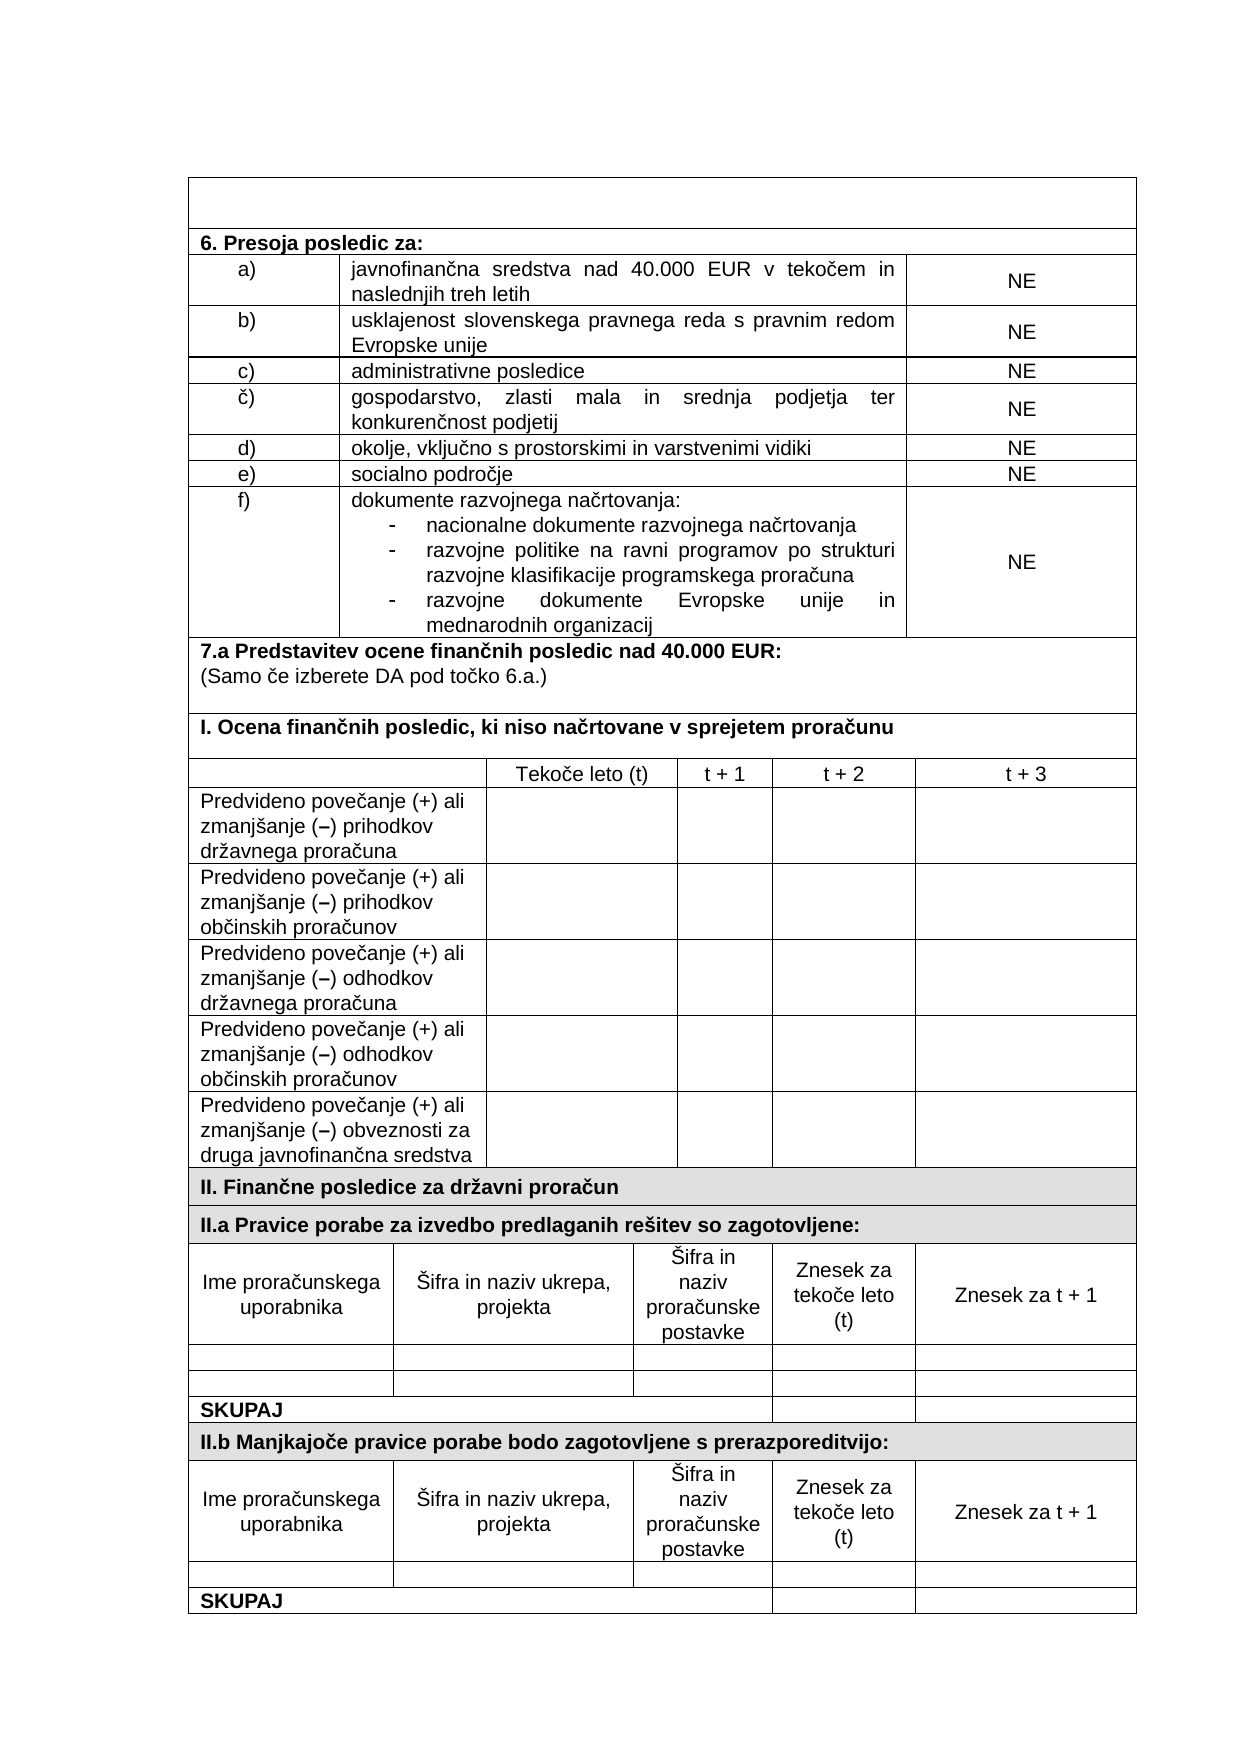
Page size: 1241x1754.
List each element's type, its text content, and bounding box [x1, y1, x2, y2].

table_cell [773, 940, 915, 1015]
table_cell Ime proračunskega uporabnika [189, 1461, 393, 1561]
table_cell javnofinančna sredstva nad 40.000 EUR v tekočem in naslednjih treh letih [340, 255, 906, 305]
table_cell [189, 759, 486, 787]
table_cell [189, 1371, 393, 1396]
table_cell [487, 788, 677, 863]
table_cell [487, 940, 677, 1015]
table_cell [773, 1345, 915, 1370]
table_cell [678, 940, 772, 1015]
table_cell a) [189, 255, 339, 305]
table_cell t + 2 [773, 759, 915, 787]
table_cell Šifra in naziv ukrepa, projekta [394, 1461, 633, 1561]
table_cell NE [907, 306, 1136, 356]
table_cell Predvideno povečanje (+) ali zmanjšanje (–) odhodkov državnega proračuna [189, 940, 486, 1015]
table_cell [394, 1371, 633, 1396]
table_cell [773, 788, 915, 863]
table_cell 7.a Predstavitev ocene finančnih posledic nad 40.000 EUR: (Samo če izberete DA pod točko 6.a.) [189, 638, 1136, 713]
table_cell [773, 1016, 915, 1091]
table_cell usklajenost slovenskega pravnega reda s pravnim redom Evropske unije [340, 306, 906, 356]
table_cell e) [189, 461, 339, 486]
table_cell [487, 1016, 677, 1091]
table_cell [394, 1562, 633, 1587]
table_cell [189, 1562, 393, 1587]
table_cell t + 3 [916, 759, 1136, 787]
table_cell gospodarstvo, zlasti mala in srednja podjetja ter konkurenčnost podjetij [340, 384, 906, 433]
table_cell [916, 1371, 1136, 1396]
table_cell [916, 1345, 1136, 1370]
table_cell II.b Manjkajoče pravice porabe bodo zagotovljene s prerazporeditvijo: [189, 1423, 1136, 1460]
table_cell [189, 178, 1136, 228]
table_cell NE [907, 487, 1136, 637]
table_cell [773, 1092, 915, 1167]
table_cell d) [189, 435, 339, 459]
table_cell [916, 1092, 1136, 1167]
table_cell NE [907, 435, 1136, 459]
table_cell NE [907, 461, 1136, 486]
table_cell Predvideno povečanje (+) ali zmanjšanje (–) prihodkov državnega proračuna [189, 788, 486, 863]
table_cell II.a Pravice porabe za izvedbo predlaganih rešitev so zagotovljene: [189, 1206, 1136, 1243]
table_cell NE [907, 358, 1136, 382]
table_cell [634, 1371, 772, 1396]
table_cell [773, 1397, 915, 1422]
table_cell socialno področje [340, 461, 906, 486]
table_cell [487, 864, 677, 939]
table_cell Znesek za t + 1 [916, 1244, 1136, 1344]
table_cell Tekoče leto (t) [487, 759, 677, 787]
table_cell [916, 1562, 1136, 1587]
table_cell Ime proračunskega uporabnika [189, 1244, 393, 1344]
table_cell [773, 864, 915, 939]
table_cell c) [189, 358, 339, 382]
table_cell [678, 1016, 772, 1091]
table_cell [678, 788, 772, 863]
table_cell Predvideno povečanje (+) ali zmanjšanje (–) odhodkov občinskih proračunov [189, 1016, 486, 1091]
table_cell [394, 1345, 633, 1370]
table_cell č) [189, 384, 339, 433]
table_cell Predvideno povečanje (+) ali zmanjšanje (–) obveznosti za druga javnofinančna sredstva [189, 1092, 486, 1167]
table_cell [487, 1092, 677, 1167]
table_cell [773, 1562, 915, 1587]
table_cell okolje, vključno s prostorskimi in varstvenimi vidiki [340, 435, 906, 459]
table_cell NE [907, 255, 1136, 305]
table_cell b) [189, 306, 339, 356]
table_cell [916, 864, 1136, 939]
table_cell Šifra in naziv proračunske postavke [634, 1244, 772, 1344]
table_cell Znesek za tekoče leto (t) [773, 1244, 915, 1344]
table_cell [773, 1588, 915, 1613]
table_cell [916, 1016, 1136, 1091]
table_cell I. Ocena finančnih posledic, ki niso načrtovane v sprejetem proračunu [189, 714, 1136, 758]
table_cell [634, 1562, 772, 1587]
table_cell SKUPAJ [189, 1588, 772, 1613]
table_cell t + 1 [678, 759, 772, 787]
table_cell [916, 940, 1136, 1015]
table_cell SKUPAJ [189, 1397, 772, 1422]
table_cell Šifra in naziv proračunske postavke [634, 1461, 772, 1561]
table_cell [773, 1371, 915, 1396]
table_cell Predvideno povečanje (+) ali zmanjšanje (–) prihodkov občinskih proračunov [189, 864, 486, 939]
table_cell II. Finančne posledice za državni proračun [189, 1168, 1136, 1205]
table_cell [634, 1345, 772, 1370]
table_cell f) [189, 487, 339, 637]
table_cell [678, 864, 772, 939]
table_cell Šifra in naziv ukrepa, projekta [394, 1244, 633, 1344]
table_cell [678, 1092, 772, 1167]
table_cell NE [907, 384, 1136, 433]
table_cell [189, 1345, 393, 1370]
table_cell Znesek za t + 1 [916, 1461, 1136, 1561]
table_cell Znesek za tekoče leto (t) [773, 1461, 915, 1561]
table_cell [916, 788, 1136, 863]
table_cell dokumente razvojnega načrtovanja: nacionalne dokumente razvojnega načrtovanja razvojne politike na ravni programov po strukturi razvojne klasifikacije programskega proračuna razvojne dokumente Evropske unije in mednarodnih organizacij [340, 487, 906, 637]
table_cell administrativne posledice [340, 358, 906, 382]
table_cell [916, 1588, 1136, 1613]
table_cell 6. Presoja posledic za: [189, 229, 1136, 254]
table_cell [916, 1397, 1136, 1422]
